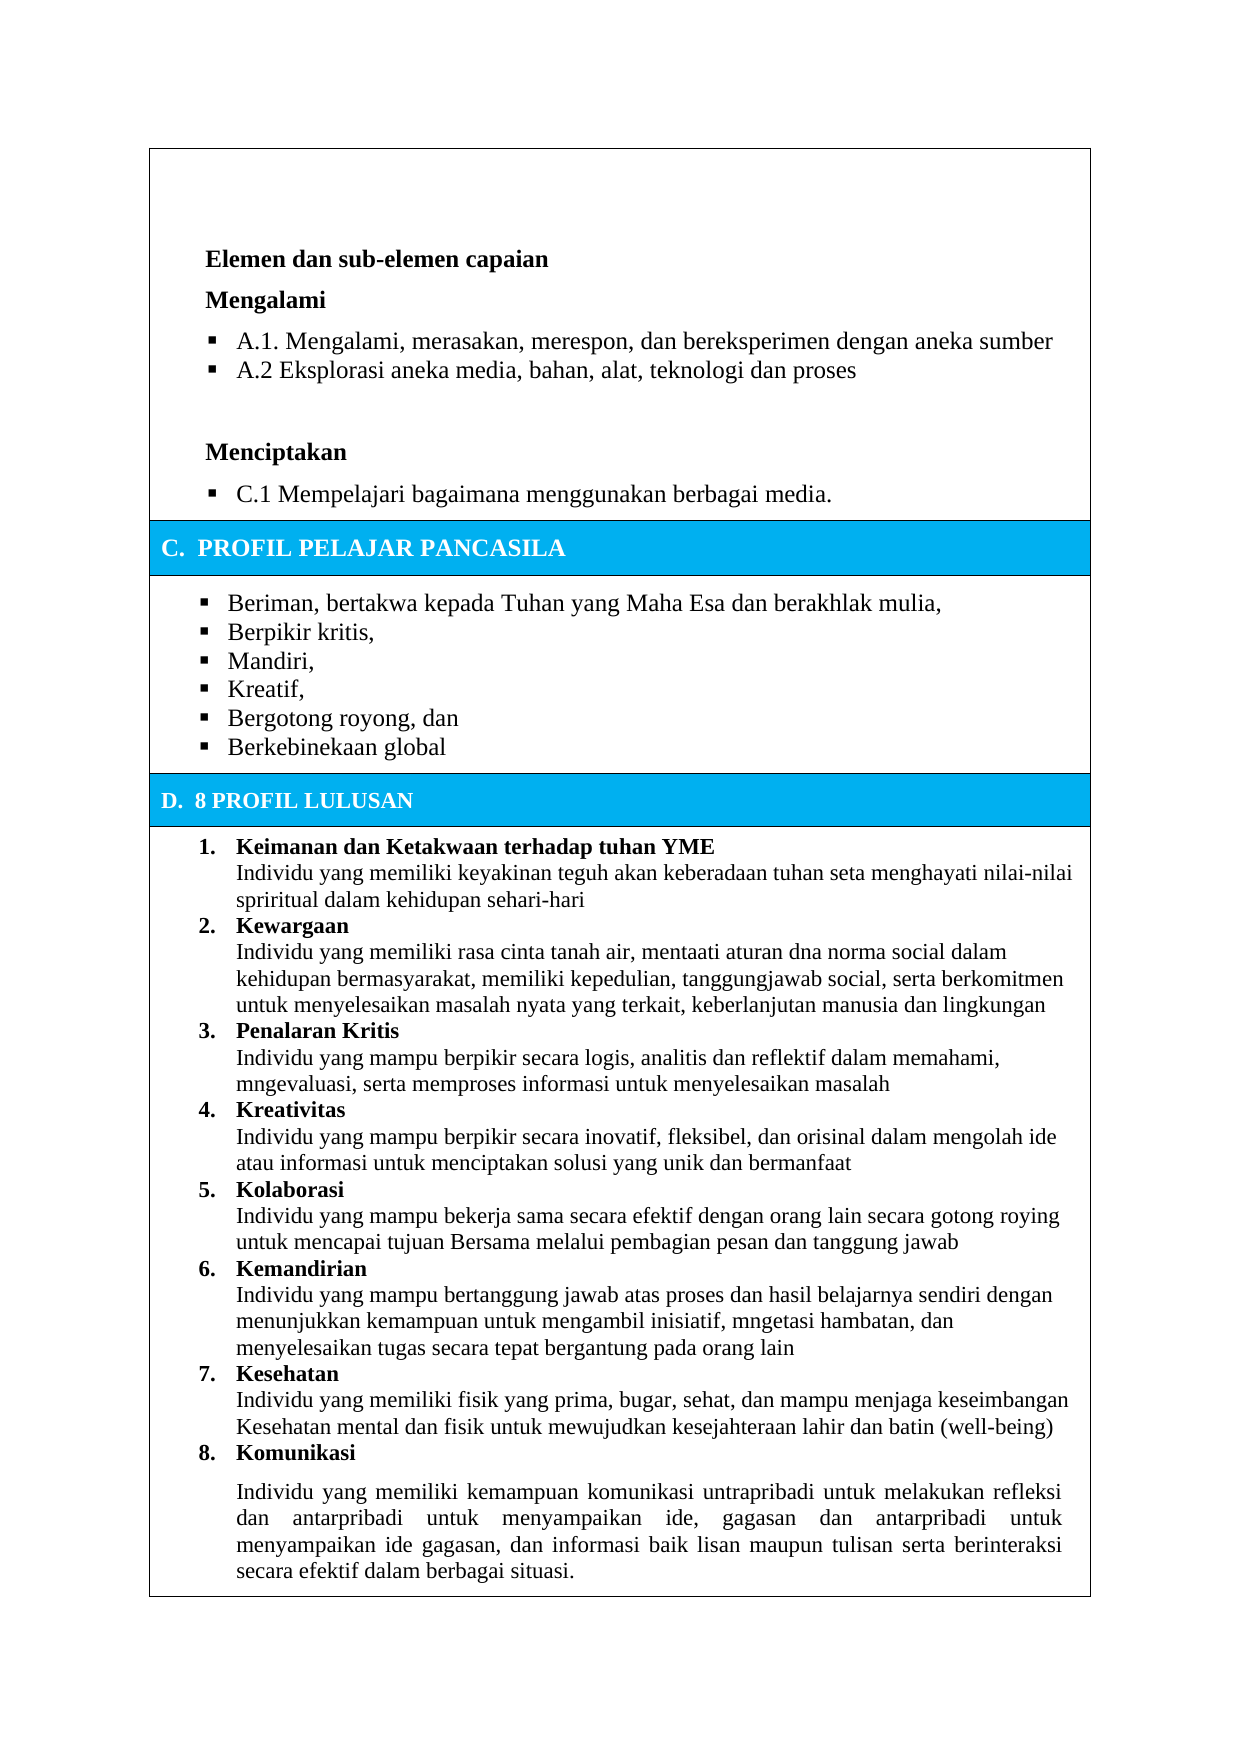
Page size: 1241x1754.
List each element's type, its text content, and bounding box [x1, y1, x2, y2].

table_cell C. PROFIL PELAJAR PANCASILA [150, 521, 1090, 575]
table_cell D. 8 PROFIL LULUSAN [150, 774, 1090, 826]
table_cell Keimanan dan Ketakwaan terhadap tuhan YME Individu yang memiliki keyakinan teguh akan keberadaan tuhan seta menghayati nilai-nilai spriritual dalam kehidupan sehari-hari Kewargaan Individu yang memiliki rasa cinta tanah air, mentaati aturan dna norma social dalam kehidupan bermasyarakat, memiliki kepedulian, tanggungjawab social, serta berkomitmen untuk menyelesaikan masalah nyata yang terkait, keberlanjutan manusia dan lingkungan Penalaran Kritis Individu yang mampu berpikir secara logis, analitis dan reflektif dalam memahami, mngevaluasi, serta memproses informasi untuk menyelesaikan masalah Kreativitas Individu yang mampu berpikir secara inovatif, fleksibel, dan orisinal dalam mengolah ide atau informasi untuk menciptakan solusi yang unik dan bermanfaat Kolaborasi Individu yang mampu bekerja sama secara efektif dengan orang lain secara gotong roying untuk mencapai tujuan Bersama melalui pembagian pesan dan tanggung jawab Kemandirian Individu yang mampu bertanggung jawab atas proses dan hasil belajarnya sendiri dengan menunjukkan kemampuan untuk mengambil inisiatif, mngetasi hambatan, dan menyelesaikan tugas secara tepat bergantung pada orang lain Kesehatan Individu yang memiliki fisik yang prima, bugar, sehat, dan mampu menjaga keseimbangan Kesehatan mental dan fisik untuk mewujudkan kesejahteraan lahir dan batin (well-being) Komunikasi Individu yang memiliki kemampuan komunikasi untrapribadi untuk melakukan refleksi dan antarpribadi untuk menyampaikan ide, gagasan dan antarpribadi untuk menyampaikan ide gagasan, dan informasi baik lisan maupun tulisan serta berinteraksi secara efektif dalam berbagai situasi. [150, 827, 1090, 1596]
table_cell Beriman, bertakwa kepada Tuhan yang Maha Esa dan berakhlak mulia, Berpikir kritis, Mandiri, Kreatif, Bergotong royong, dan Berkebinekaan global [150, 576, 1090, 773]
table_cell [150, 149, 1090, 520]
